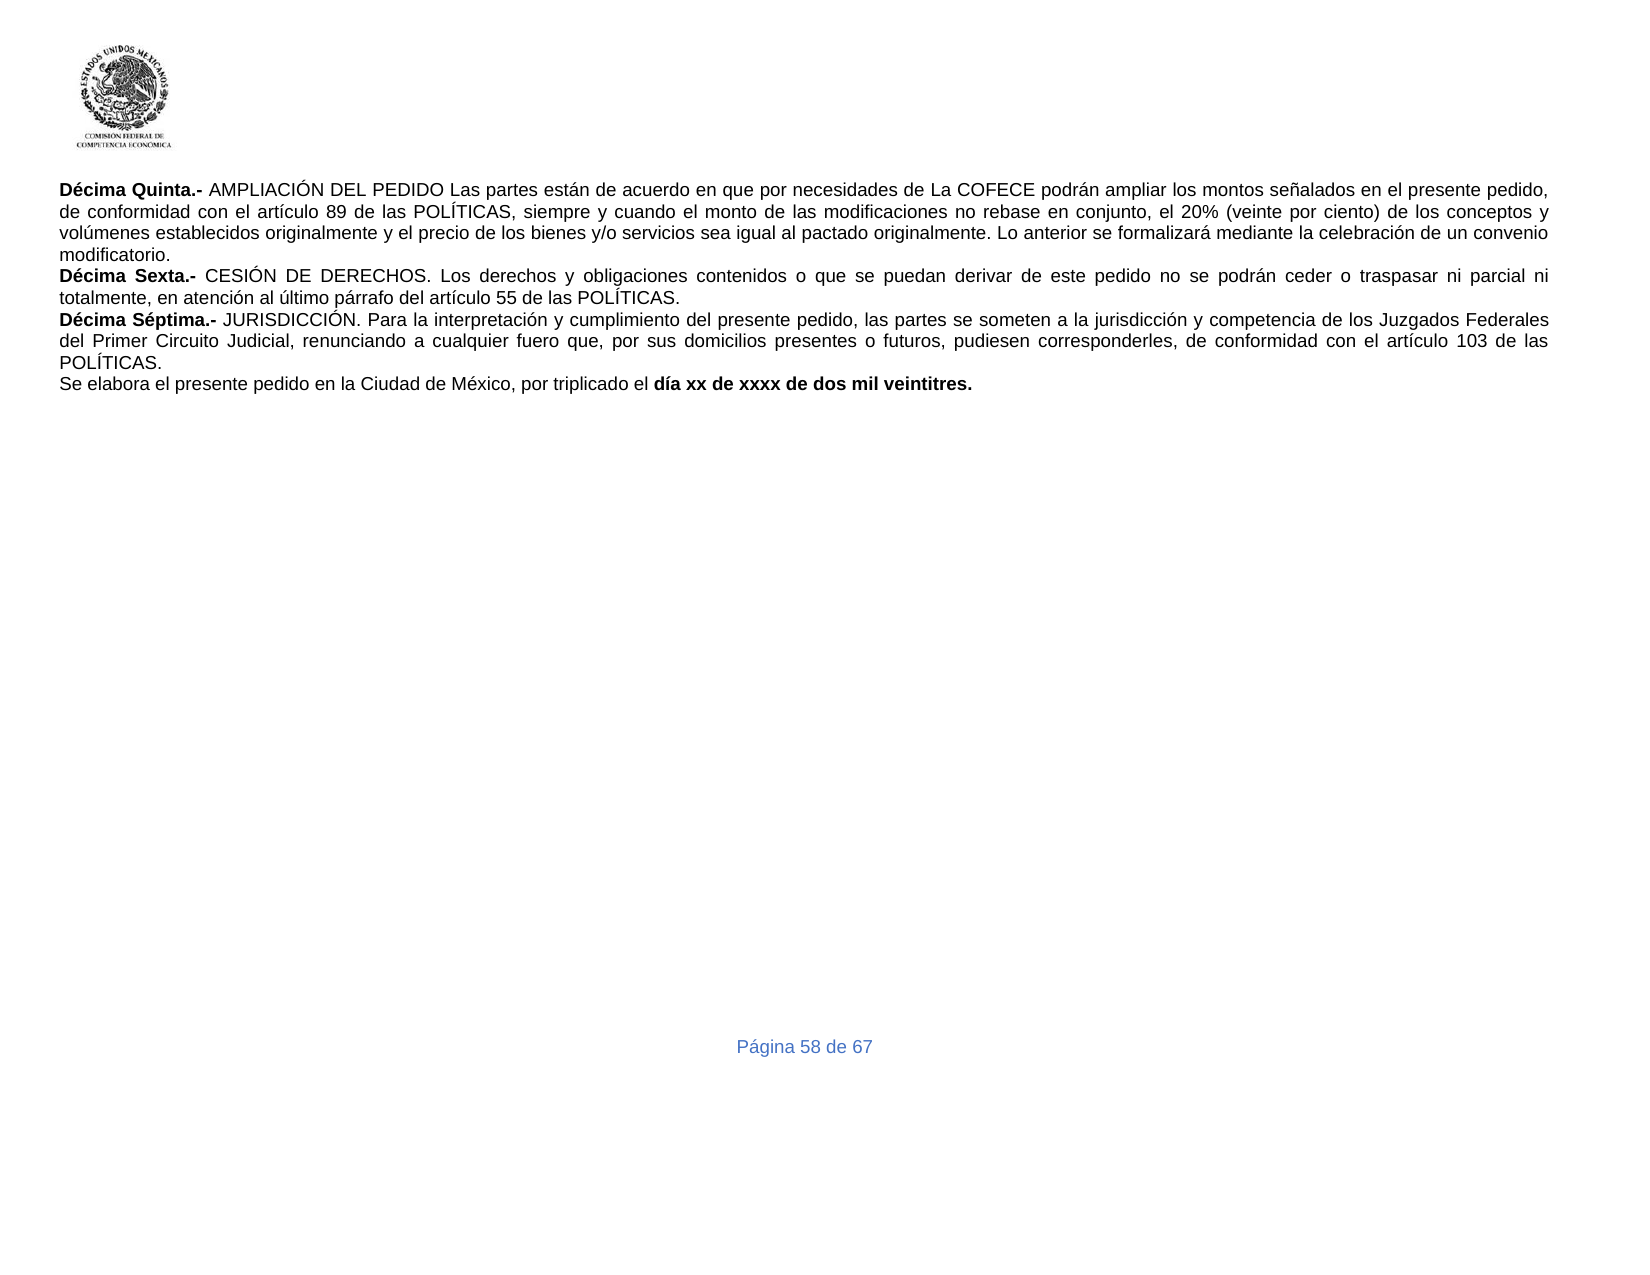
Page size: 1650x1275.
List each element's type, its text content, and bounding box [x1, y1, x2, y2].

picture [59, 45, 192, 151]
text Décima Sexta.- CESIÓN DE DERECHOS. Los derechos y obligaciones contenidos o que se puedan derivar de este pedido no se podrán ceder o traspasar ni parcial ni totalmente, en atención al último párrafo del artículo 55 de las POLÍTICAS. [59, 265, 1550, 308]
text Décima Séptima.- JURISDICCIÓN. Para la interpretación y cumplimiento del presente pedido, las partes se someten a la jurisdicción y competencia de los Juzgados Federales del Primer Circuito Judicial, renunciando a cualquier fuero que, por sus domicilios presentes o futuros, pudiesen corresponderles, de conformidad con el artículo 103 de las POLÍTICAS. [59, 308, 1550, 373]
text Décima Quinta.- AMPLIACIÓN DEL PEDIDO Las partes están de acuerdo en que por necesidades de La COFECE podrán ampliar los montos señalados en el presente pedido, de conformidad con el artículo 89 de las POLÍTICAS, siempre y cuando el monto de las modificaciones no rebase en conjunto, el 20% (veinte por ciento) de los conceptos y volúmenes establecidos originalmente y el precio de los bienes y/o servicios sea igual al pactado originalmente. Lo anterior se formalizará mediante la celebración de un convenio modificatorio. [59, 179, 1550, 265]
text Se elabora el presente pedido en la Ciudad de México, por triplicado el día xx de xxxx de dos mil veintitres. [59, 373, 1550, 395]
